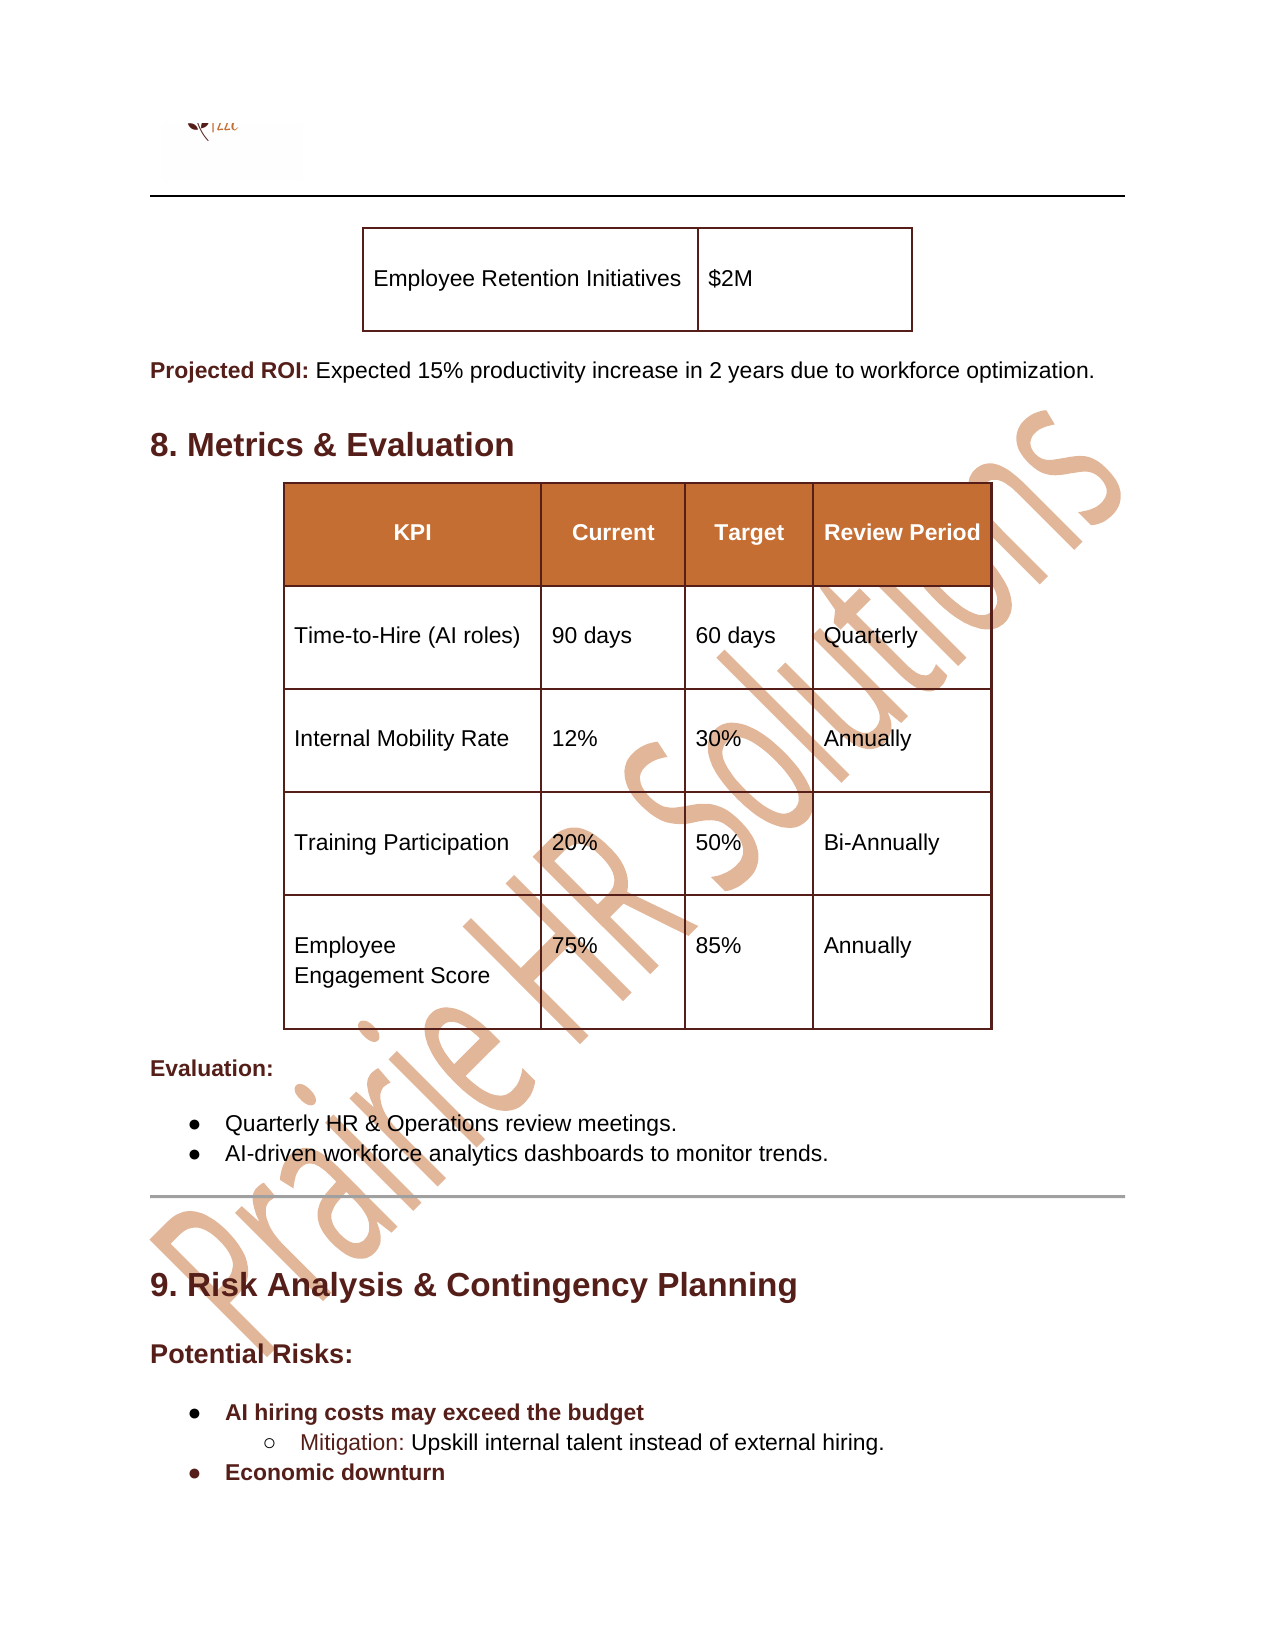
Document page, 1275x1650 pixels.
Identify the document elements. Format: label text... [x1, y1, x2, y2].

table_cell 90 days [542, 587, 684, 688]
table_cell Employee Engagement Score [285, 896, 540, 1027]
list AI hiring costs may exceed the budget [187, 1399, 1125, 1425]
table_cell Annually [814, 896, 990, 1027]
table_cell Training Participation [285, 793, 540, 894]
table_cell Employee Retention Initiatives [364, 229, 697, 330]
table_header Target [686, 484, 812, 585]
table_cell 12% [542, 690, 684, 791]
table_header Current [542, 484, 684, 585]
subtitle Potential Risks: [150, 1338, 1125, 1369]
table_cell Bi-Annually [814, 793, 990, 894]
list Mitigation: Upskill internal talent instead of external hiring. [262, 1429, 1125, 1456]
table_header KPI [285, 484, 540, 585]
table_cell 50% [686, 793, 812, 894]
table_cell 75% [542, 896, 684, 1027]
table_cell 30% [686, 690, 812, 791]
table_header Review Period [814, 484, 990, 585]
list Quarterly HR & Operations review meetings. [187, 1110, 1125, 1136]
table_cell Annually [814, 690, 990, 791]
table_cell 20% [542, 793, 684, 894]
table_cell Internal Mobility Rate [285, 690, 540, 791]
subtitle 8. Metrics & Evaluation [150, 425, 1125, 463]
list Economic downturn [187, 1459, 1125, 1486]
table_cell Time-to-Hire (AI roles) [285, 587, 540, 688]
picture [161, 123, 303, 181]
table_cell Quarterly [814, 587, 990, 688]
subtitle 9. Risk Analysis & Contingency Planning [150, 1265, 1125, 1303]
table_cell 85% [686, 896, 812, 1027]
table_cell $2M [699, 229, 911, 330]
table_cell 60 days [686, 587, 812, 688]
text Evaluation: [150, 1054, 1125, 1081]
list AI-driven workforce analytics dashboards to monitor trends. [187, 1140, 1125, 1166]
text Projected ROI: Expected 15% productivity increase in 2 years due to workforce optimization. [150, 357, 1125, 383]
